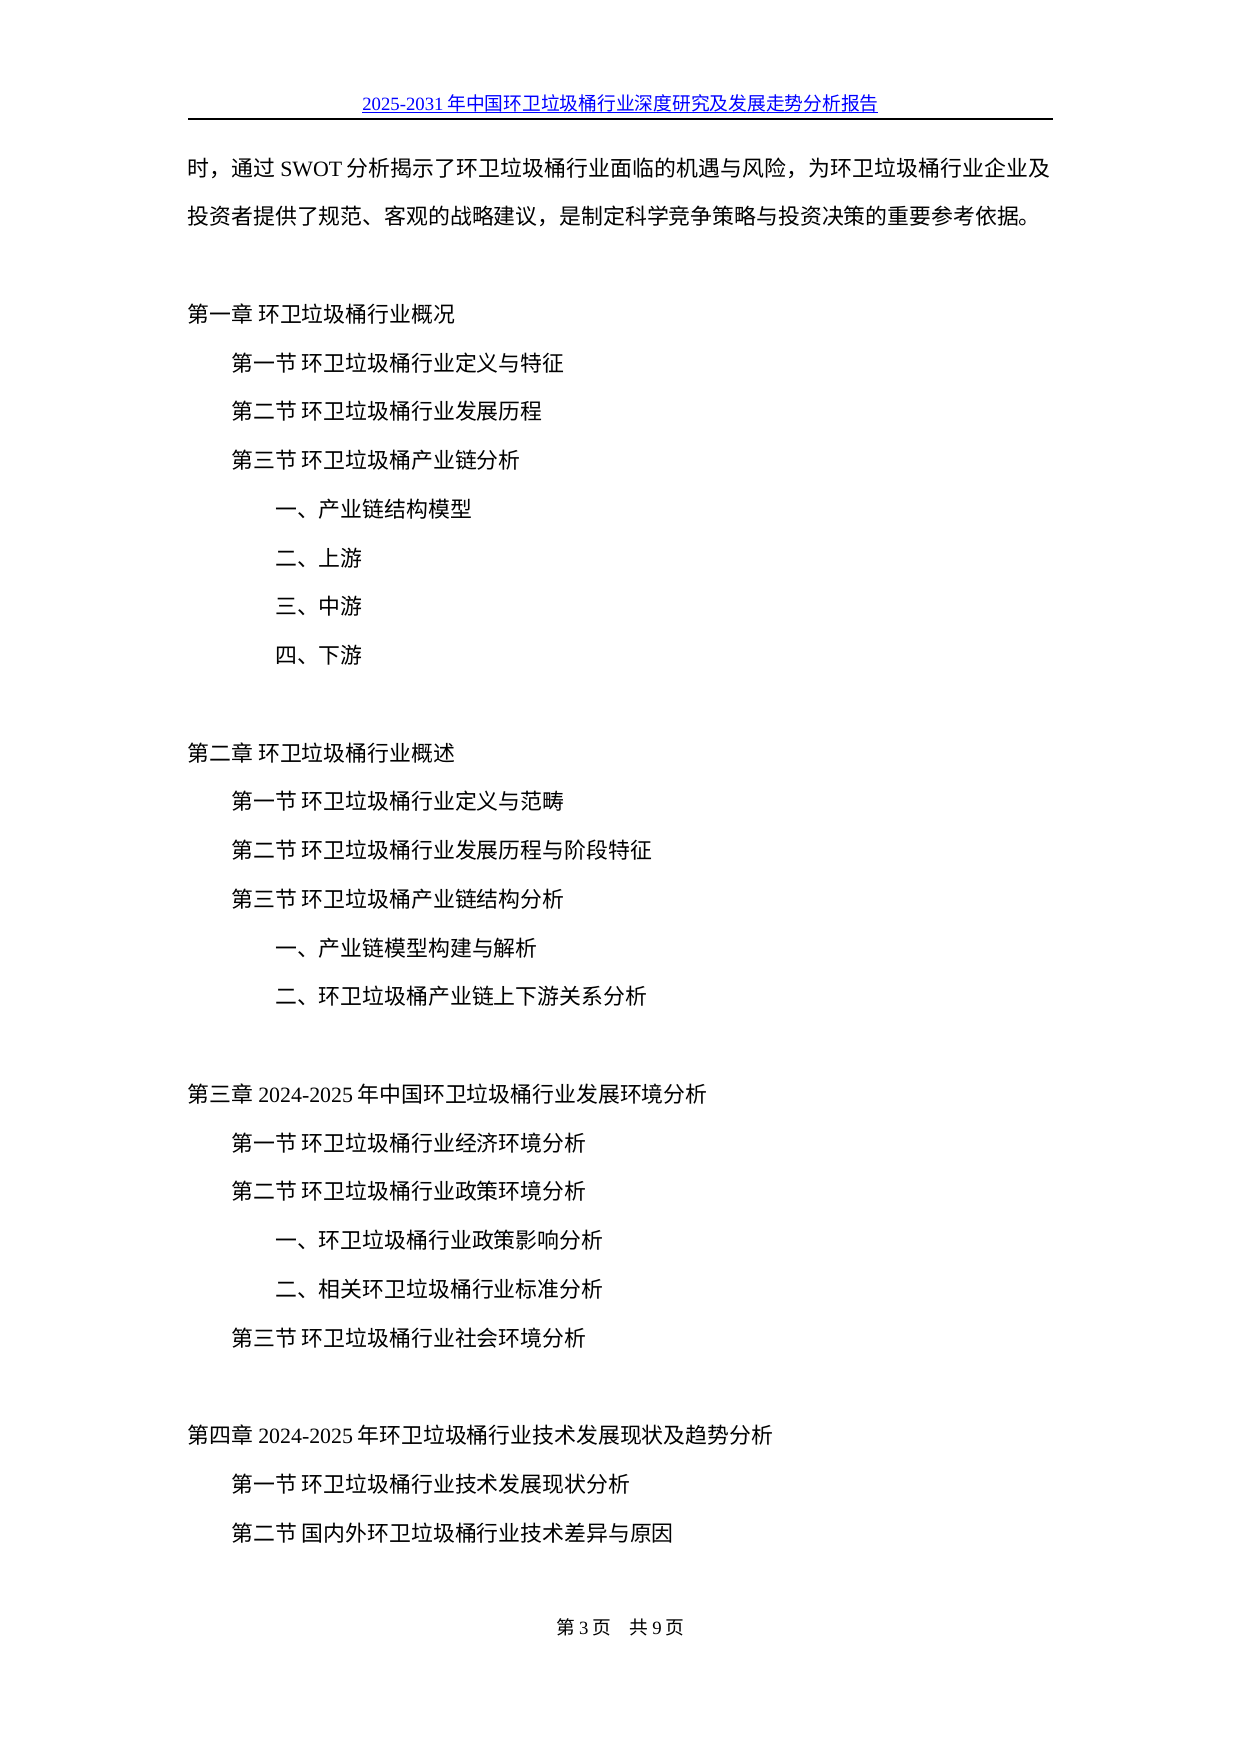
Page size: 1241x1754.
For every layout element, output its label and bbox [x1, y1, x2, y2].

text [187, 150, 1053, 1548]
